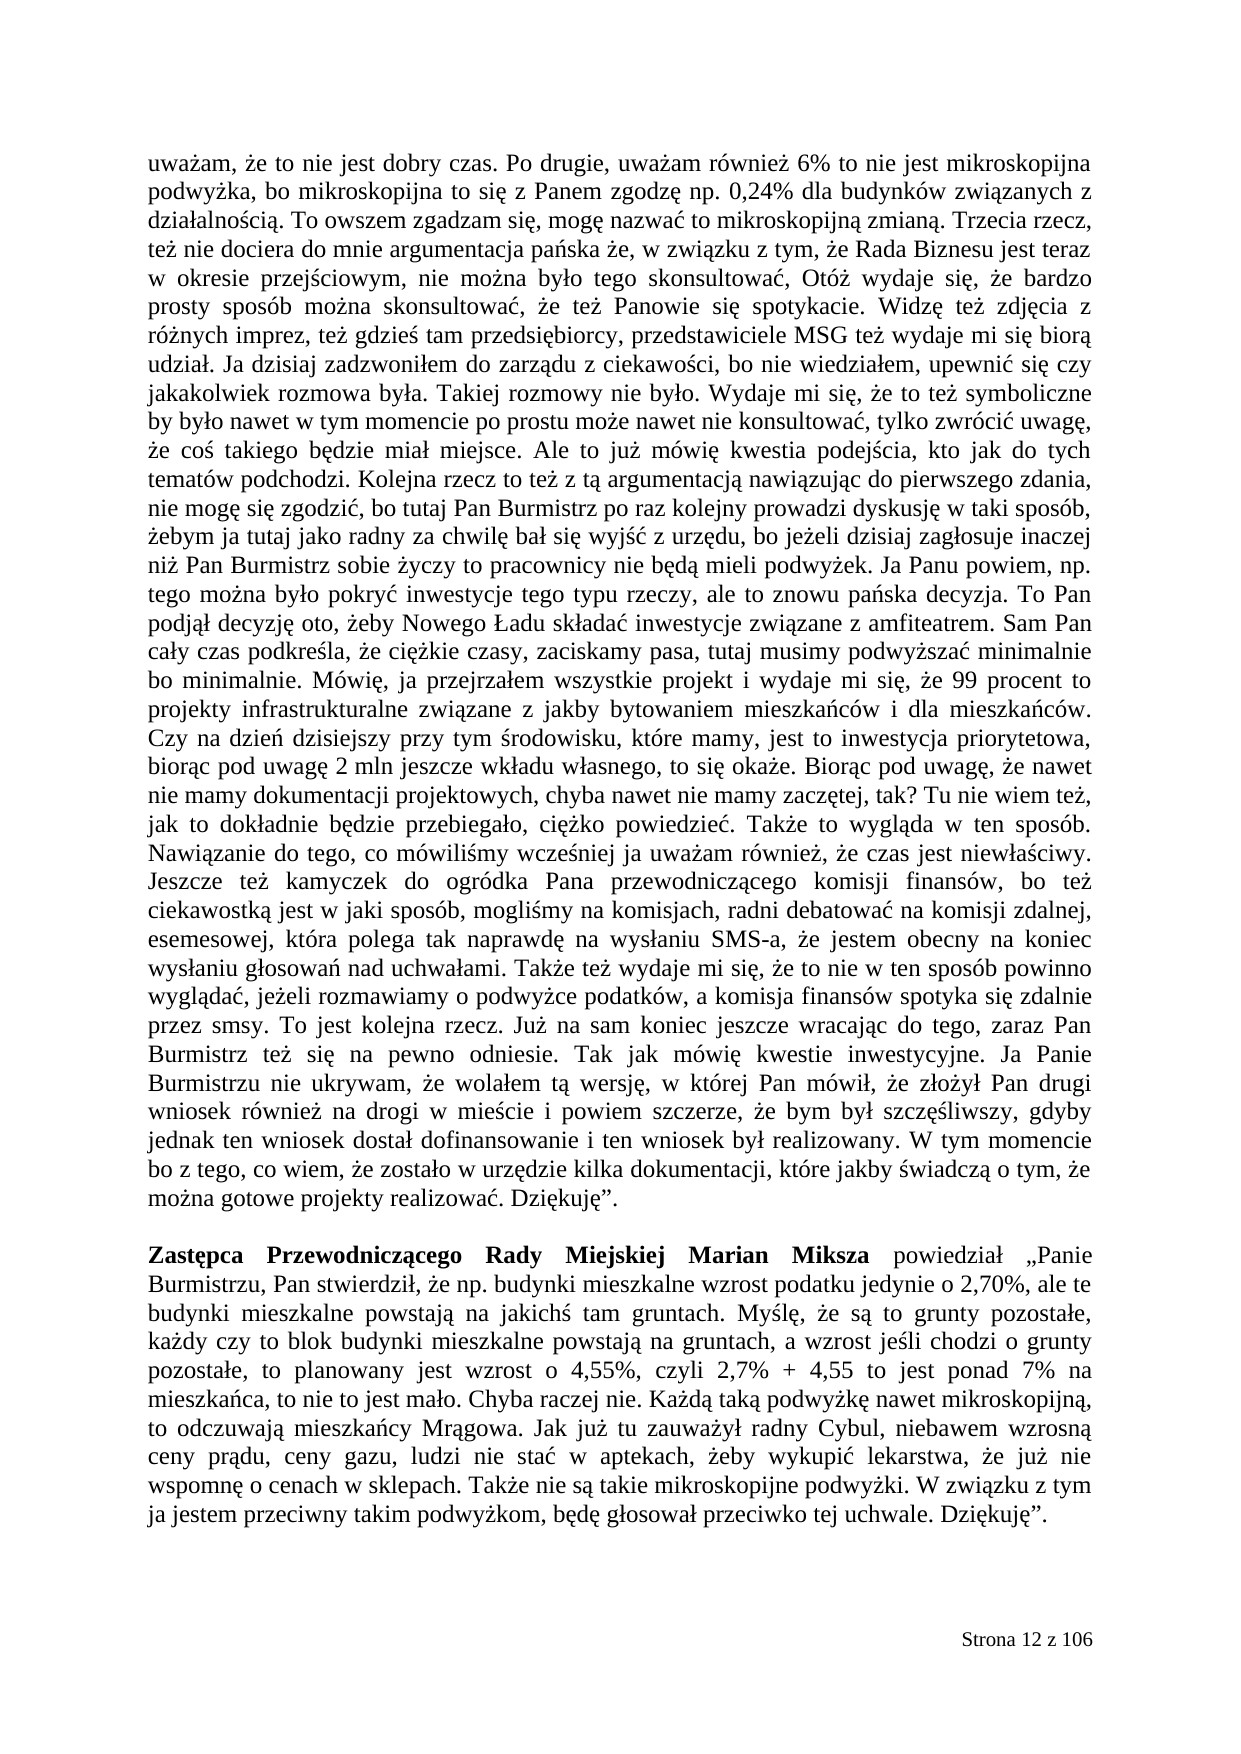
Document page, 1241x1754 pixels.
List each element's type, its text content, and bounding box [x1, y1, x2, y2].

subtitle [148, 148, 1093, 1211]
subtitle Zastępca Przewodniczącego Rady Miejskiej Marian Miksza powiedział „Panie Burmistrzu, Pan stwierdził, że np. budynki mieszkalne wzrost podatku jedynie o 2,70%, ale te budynki mieszkalne powstają na jakichś tam gruntach. Myślę, że są to grunty pozostałe, każdy czy to blok budynki mieszkalne powstają na gruntach, a wzrost jeśli chodzi o grunty pozostałe, to planowany jest wzrost o 4,55%, czyli 2,7% + 4,55 to jest ponad 7% na mieszkańca, to nie to jest mało. Chyba raczej nie. Każdą taką podwyżkę nawet mikroskopijną, to odczuwają mieszkańcy Mrągowa. Jak już tu zauważył radny Cybul, niebawem wzrosną ceny prądu, ceny gazu, ludzi nie stać w aptekach, żeby wykupić lekarstwa, że już nie wspomnę o cenach w sklepach. Także nie są takie mikroskopijne podwyżki. W związku z tym ja jestem przeciwny takim podwyżkom, będę głosował przeciwko tej uchwale. Dziękuję”. [148, 1240, 1093, 1528]
